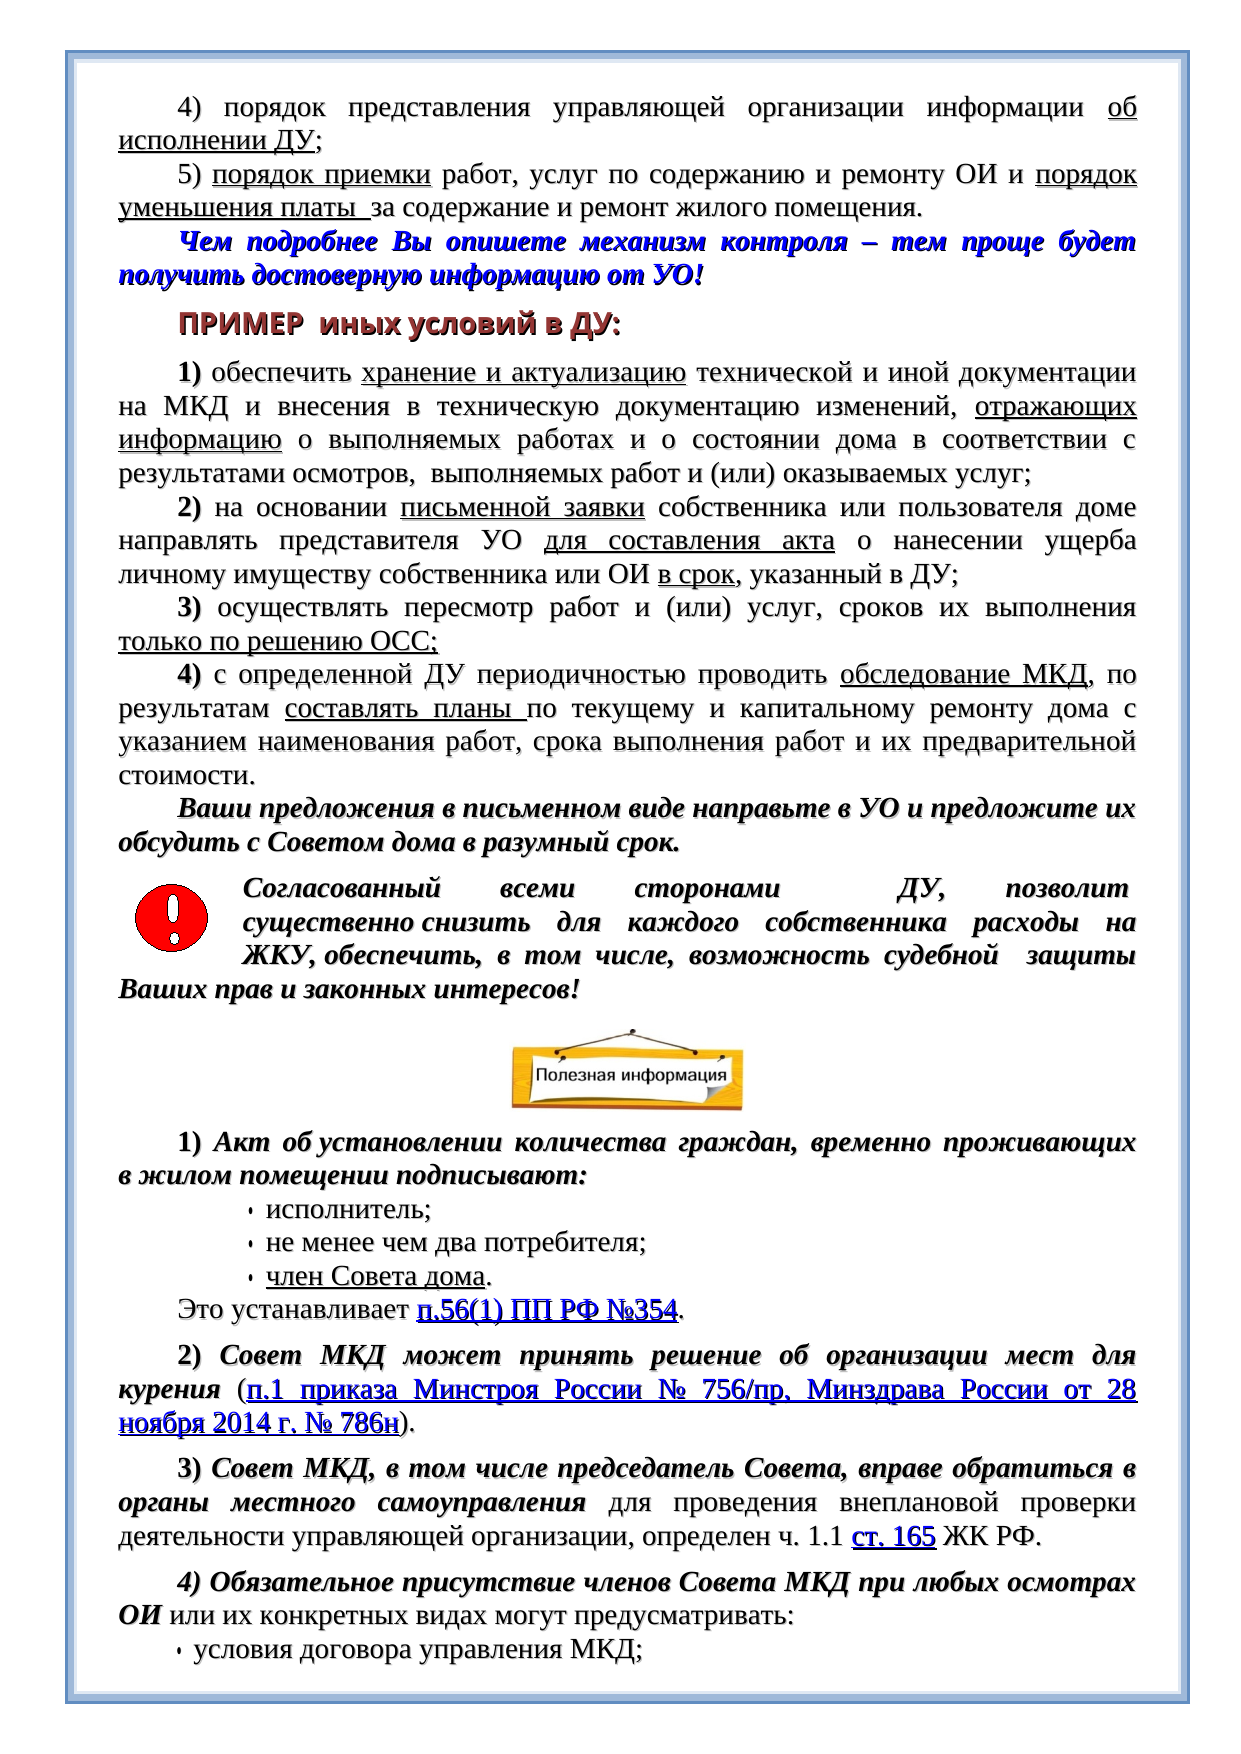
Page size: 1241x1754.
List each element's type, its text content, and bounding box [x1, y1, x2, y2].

list член Совета дома. [189, 1258, 1137, 1291]
picture [509, 1029, 746, 1112]
text 3) Совет МКД, в том числе председатель Совета, вправе обратиться в органы местного самоуправления для проведения внеплановой проверки деятельности управляющей организации, определен ч. 1.1 ст. 165 ЖК РФ. [118, 1451, 1137, 1551]
list не менее чем два потребителя; [189, 1224, 1137, 1258]
text 1) обеспечить хранение и актуализацию технической и иной документации на МКД и внесения в техническую документацию изменений, отражающих информацию о выполняемых работах и о состоянии дома в соответствии с результатами осмотров, выполняемых работ и (или) оказываемых услуг; [118, 354, 1137, 489]
text Это устанавливает п.56(1) ПП РФ №354. [118, 1291, 1137, 1325]
text 1) Акт об установлении количества граждан, временно проживающих в жилом помещении подписывают: [118, 1124, 1137, 1191]
list исполнитель; [189, 1191, 1137, 1224]
text Чем подробнее Вы опишете механизм контроля – тем проще будет получить достоверную информацию от УО! [118, 223, 1137, 290]
picture [120, 870, 224, 958]
text 4) порядок представления управляющей организации информации об исполнении ДУ; [118, 89, 1137, 156]
text Согласованный всеми сторонами ДУ, позволит существенно снизить для каждого собственника расходы на ЖКУ, обеспечить, в том числе, возможность судебной защиты Ваших прав и законных интересов! [118, 870, 1137, 1004]
text 4) Обязательное присутствие членов Совета МКД при любых осмотрах ОИ или их конкретных видах могут предусматривать: [118, 1564, 1137, 1631]
list условия договора управления МКД; [118, 1631, 1137, 1664]
text Ваши предложения в письменном виде направьте в УО и предложите их обсудить с Советом дома в разумный срок. [118, 791, 1137, 858]
text 5) порядок приемки работ, услуг по содержанию и ремонту ОИ и порядок уменьшения платы за содержание и ремонт жилого помещения. [118, 156, 1137, 223]
text 2) Совет МКД может принять решение об организации мест для курения (п.1 приказа Минстроя России № 756/пр, Минздрава России от 28 ноября 2014 г. № 786н). [118, 1337, 1137, 1438]
text 2) на основании письменной заявки собственника или пользователя доме направлять представителя УО для составления акта о нанесении ущерба личному имуществу собственника или ОИ в срок, указанный в ДУ; [118, 489, 1137, 589]
text ПРИМЕР иных условий в ДУ: [118, 302, 1137, 342]
text 3) осуществлять пересмотр работ и (или) услуг, сроков их выполнения только по решению ОСС; [118, 589, 1137, 656]
text 4) с определенной ДУ периодичностью проводить обследование МКД, по результатам составлять планы по текущему и капитальному ремонту дома с указанием наименования работ, срока выполнения работ и их предварительной стоимости. [118, 656, 1137, 791]
